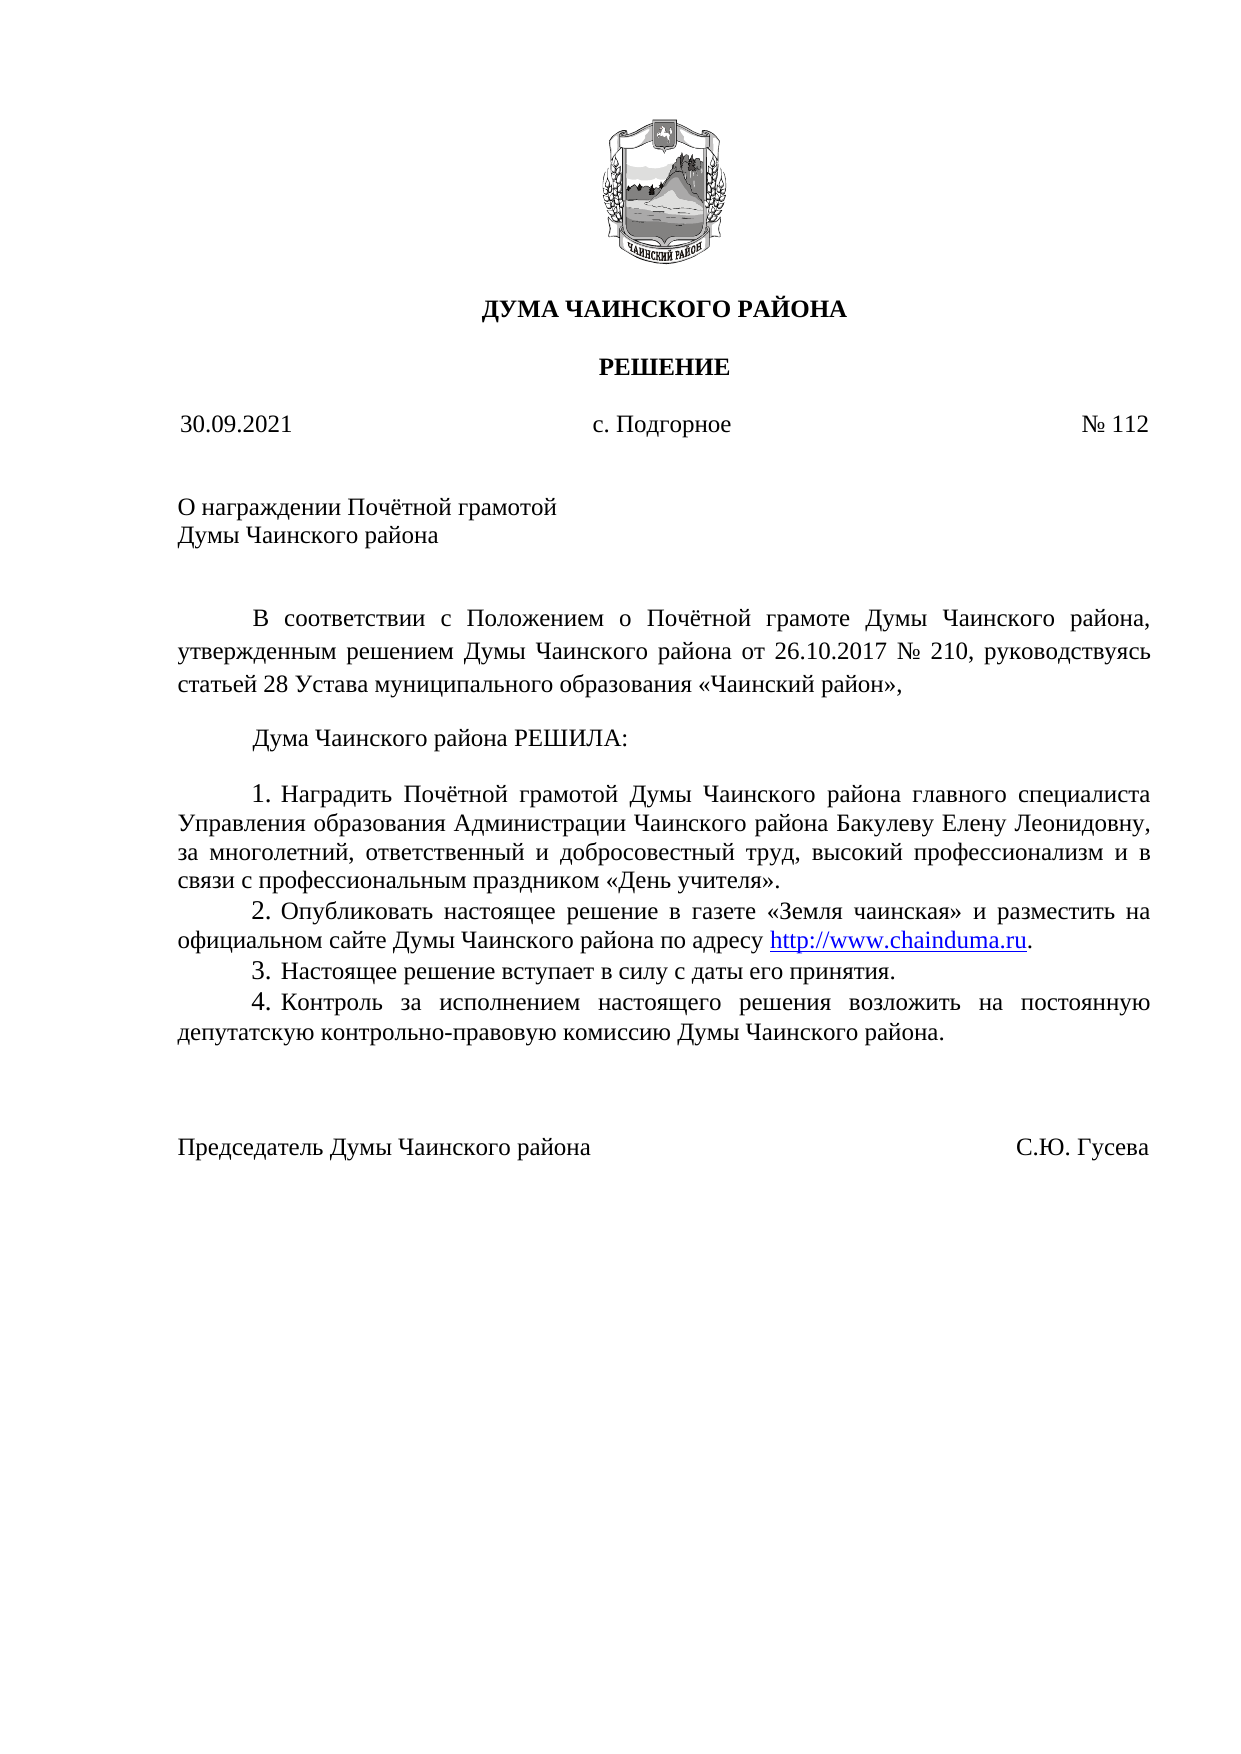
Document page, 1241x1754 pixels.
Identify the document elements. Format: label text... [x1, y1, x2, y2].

text Дума Чаинского района РЕШИЛА: [177, 723, 1152, 752]
list Наградить Почётной грамотой Думы Чаинского района главного специалиста Управления образования Администрации Чаинского района Бакулеву Елену Леонидовну, за многолетний, ответственный и добросовестный труд, высокий профессионализм и в связи с профессиональным праздником «День учителя». [177, 777, 1152, 894]
text РЕШЕНИЕ [177, 352, 1152, 381]
list Опубликовать настоящее решение в газете «Земля чаинская» и разместить на официальном сайте Думы Чаинского района по адресу http://www.chainduma.ru. [177, 894, 1152, 954]
text 30.09.2021 с. Подгорное № 112 [177, 409, 1152, 438]
text ДУМА ЧАИНСКОГО РАЙОНА [177, 294, 1152, 323]
list Настоящее решение вступает в силу с даты его принятия. [251, 954, 1152, 985]
text Председатель Думы Чаинского района С.Ю. Гусева [177, 1132, 1152, 1160]
text Думы Чаинского района [177, 521, 679, 549]
list Контроль за исполнением настоящего решения возложить на постоянную депутатскую контрольно-правовую комиссию Думы Чаинского района. [177, 985, 1152, 1045]
text О награждении Почётной грамотой [177, 492, 679, 521]
text В соответствии с Положением о Почётной грамоте Думы Чаинского района, утвержденным решением Думы Чаинского района от 26.10.2017 № 210, руководствуясь статьей 28 Устава муниципального образования «Чаинский район», [177, 603, 1152, 698]
